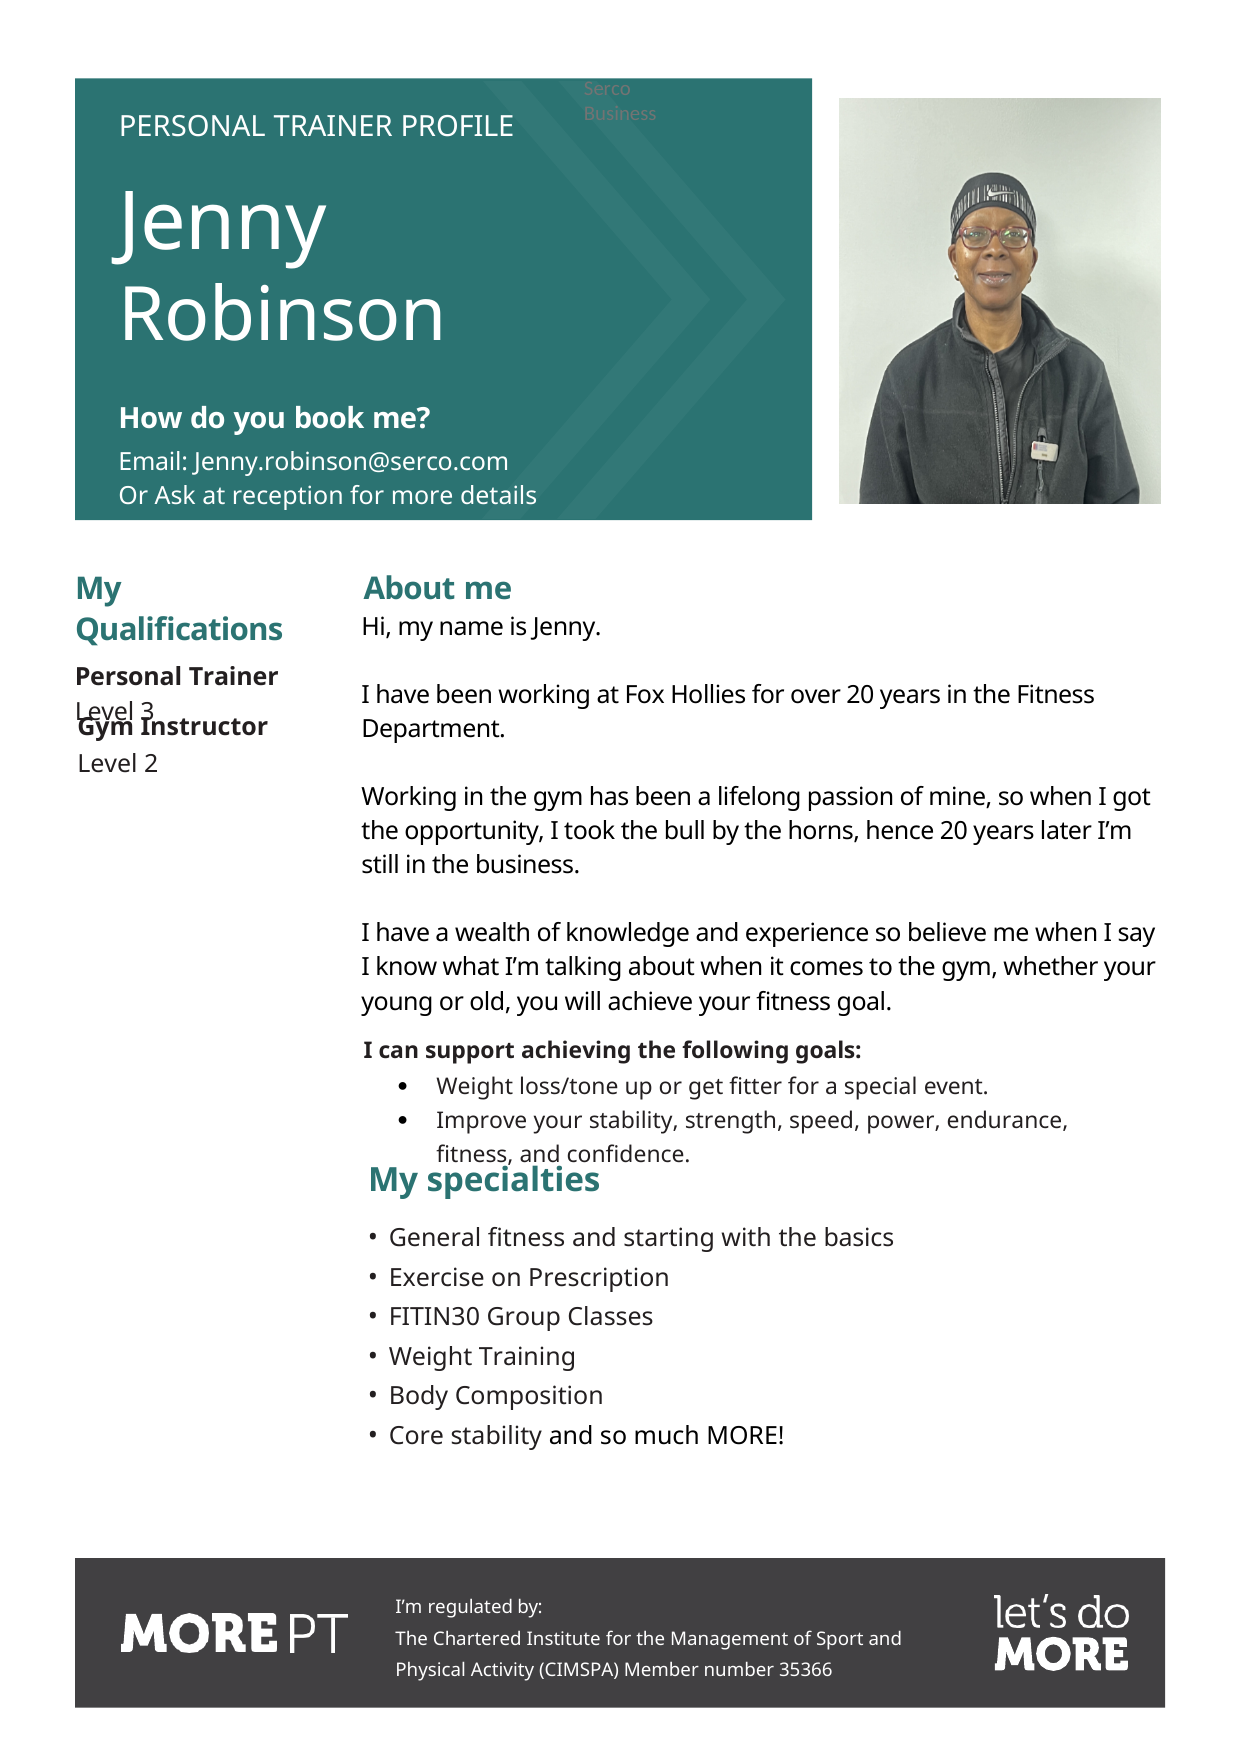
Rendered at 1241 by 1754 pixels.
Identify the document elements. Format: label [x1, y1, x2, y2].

picture [1043, 1594, 1066, 1628]
picture [290, 1614, 348, 1653]
picture [1078, 1595, 1129, 1628]
picture [839, 98, 1161, 504]
picture [169, 1613, 209, 1653]
picture [994, 1595, 1040, 1628]
picture [212, 1613, 277, 1652]
